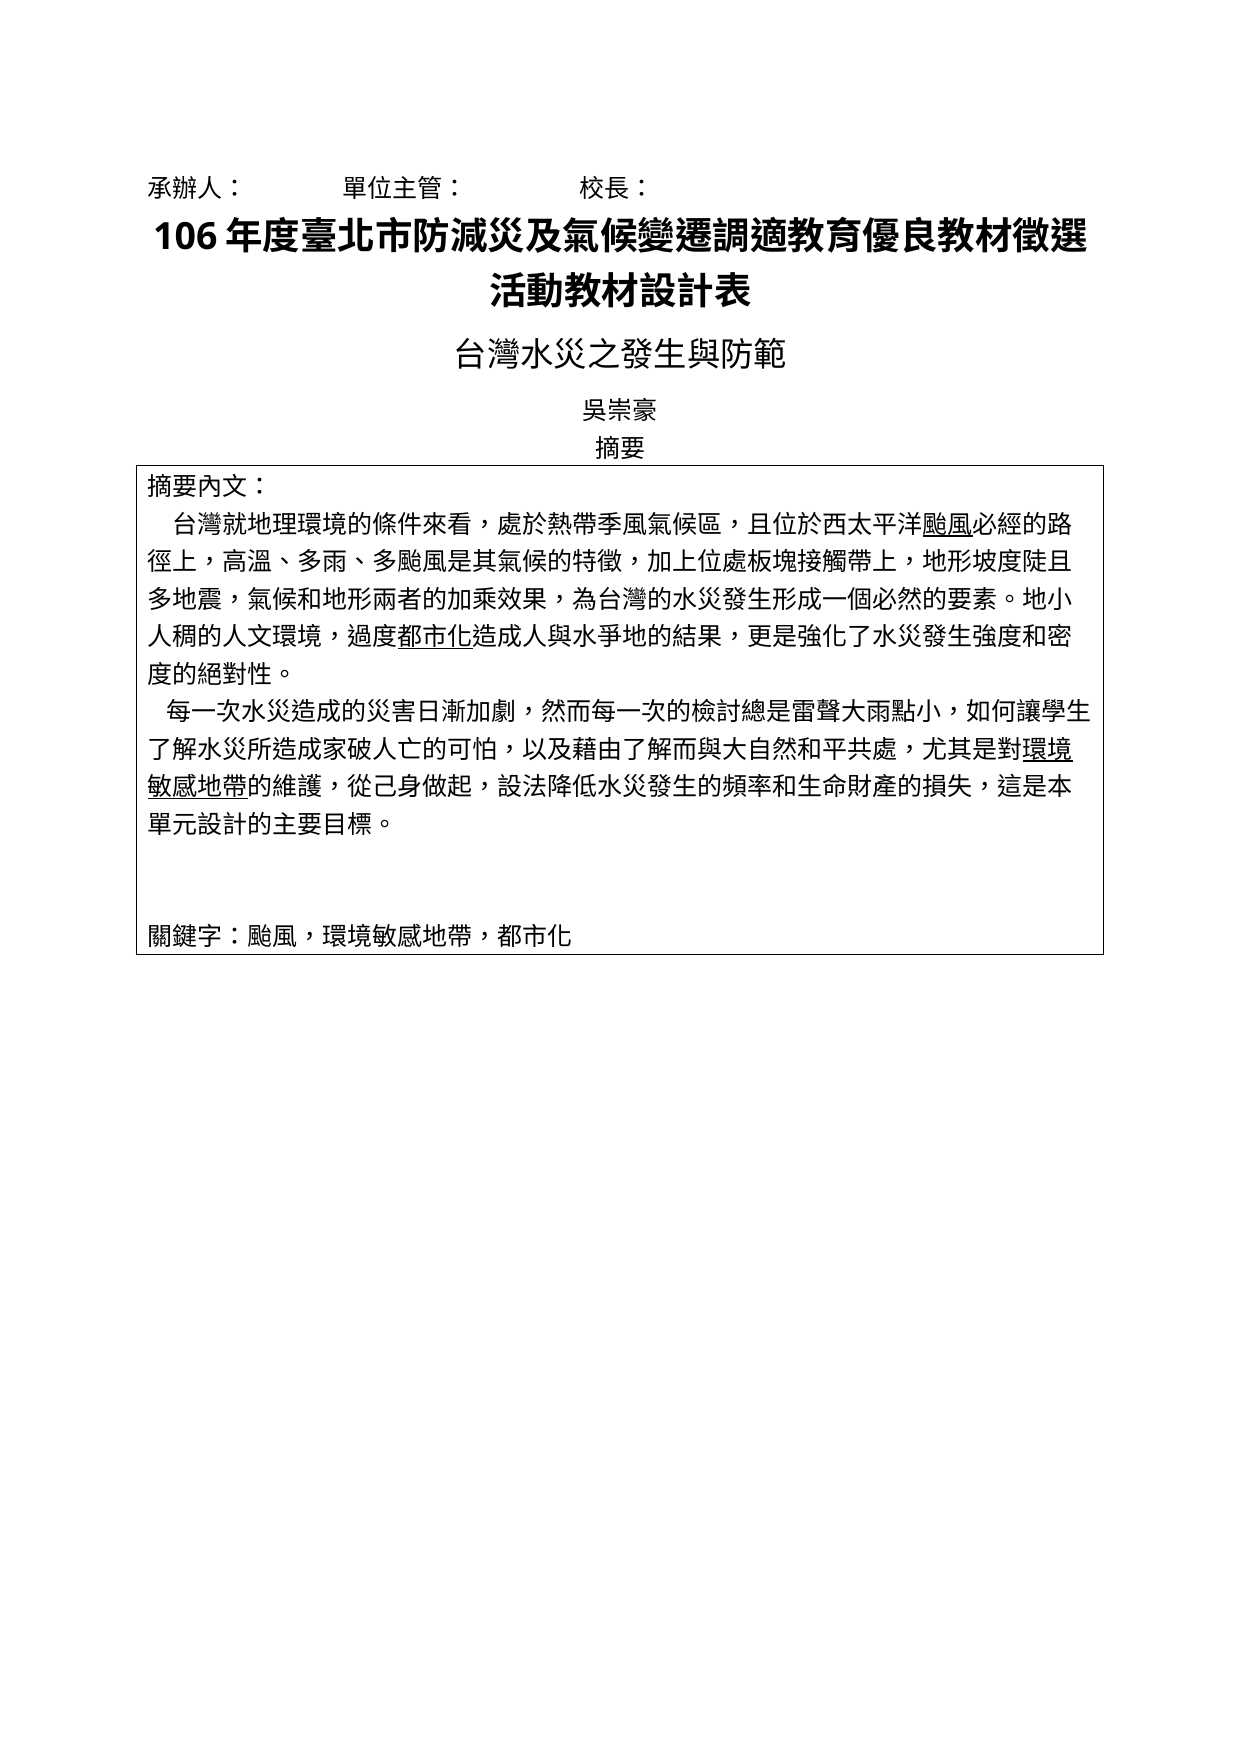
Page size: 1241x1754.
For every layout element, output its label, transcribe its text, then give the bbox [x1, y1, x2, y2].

text 摘要 [148, 427, 1092, 465]
text 台灣水災之發生與防範 [148, 315, 1092, 390]
text 承辦人： 單位主管： 校長： [148, 164, 1092, 206]
text 106年度臺北市防減災及氣候變遷調適教育優良教材徵選活動教材設計表 [148, 206, 1092, 315]
text 吳崇豪 [148, 390, 1092, 427]
table_header 摘要內文： 台灣就地理環境的條件來看，處於熱帶季風氣候區，且位於西太平洋颱風必經的路徑上，高溫、多雨、多颱風是其氣候的特徵，加上位處板塊接觸帶上，地形坡度陡且多地震，氣候和地形兩者的加乘效果，為台灣的水災發生形成一個必然的要素。地小人稠的人文環境，過度都市化造成人與水爭地的結果，更是強化了水災發生強度和密度的絕對性。 每一次水災造成的災害日漸加劇，然而每一次的檢討總是雷聲大雨點小，如何讓學生了解水災所造成家破人亡的可怕，以及藉由了解而與大自然和平共處，尤其是對環境敏感地帶的維護，從己身做起，設法降低水災發生的頻率和生命財產的損失，這是本單元設計的主要目標。 關鍵字：颱風，環境敏感地帶，都市化 [137, 466, 1103, 953]
